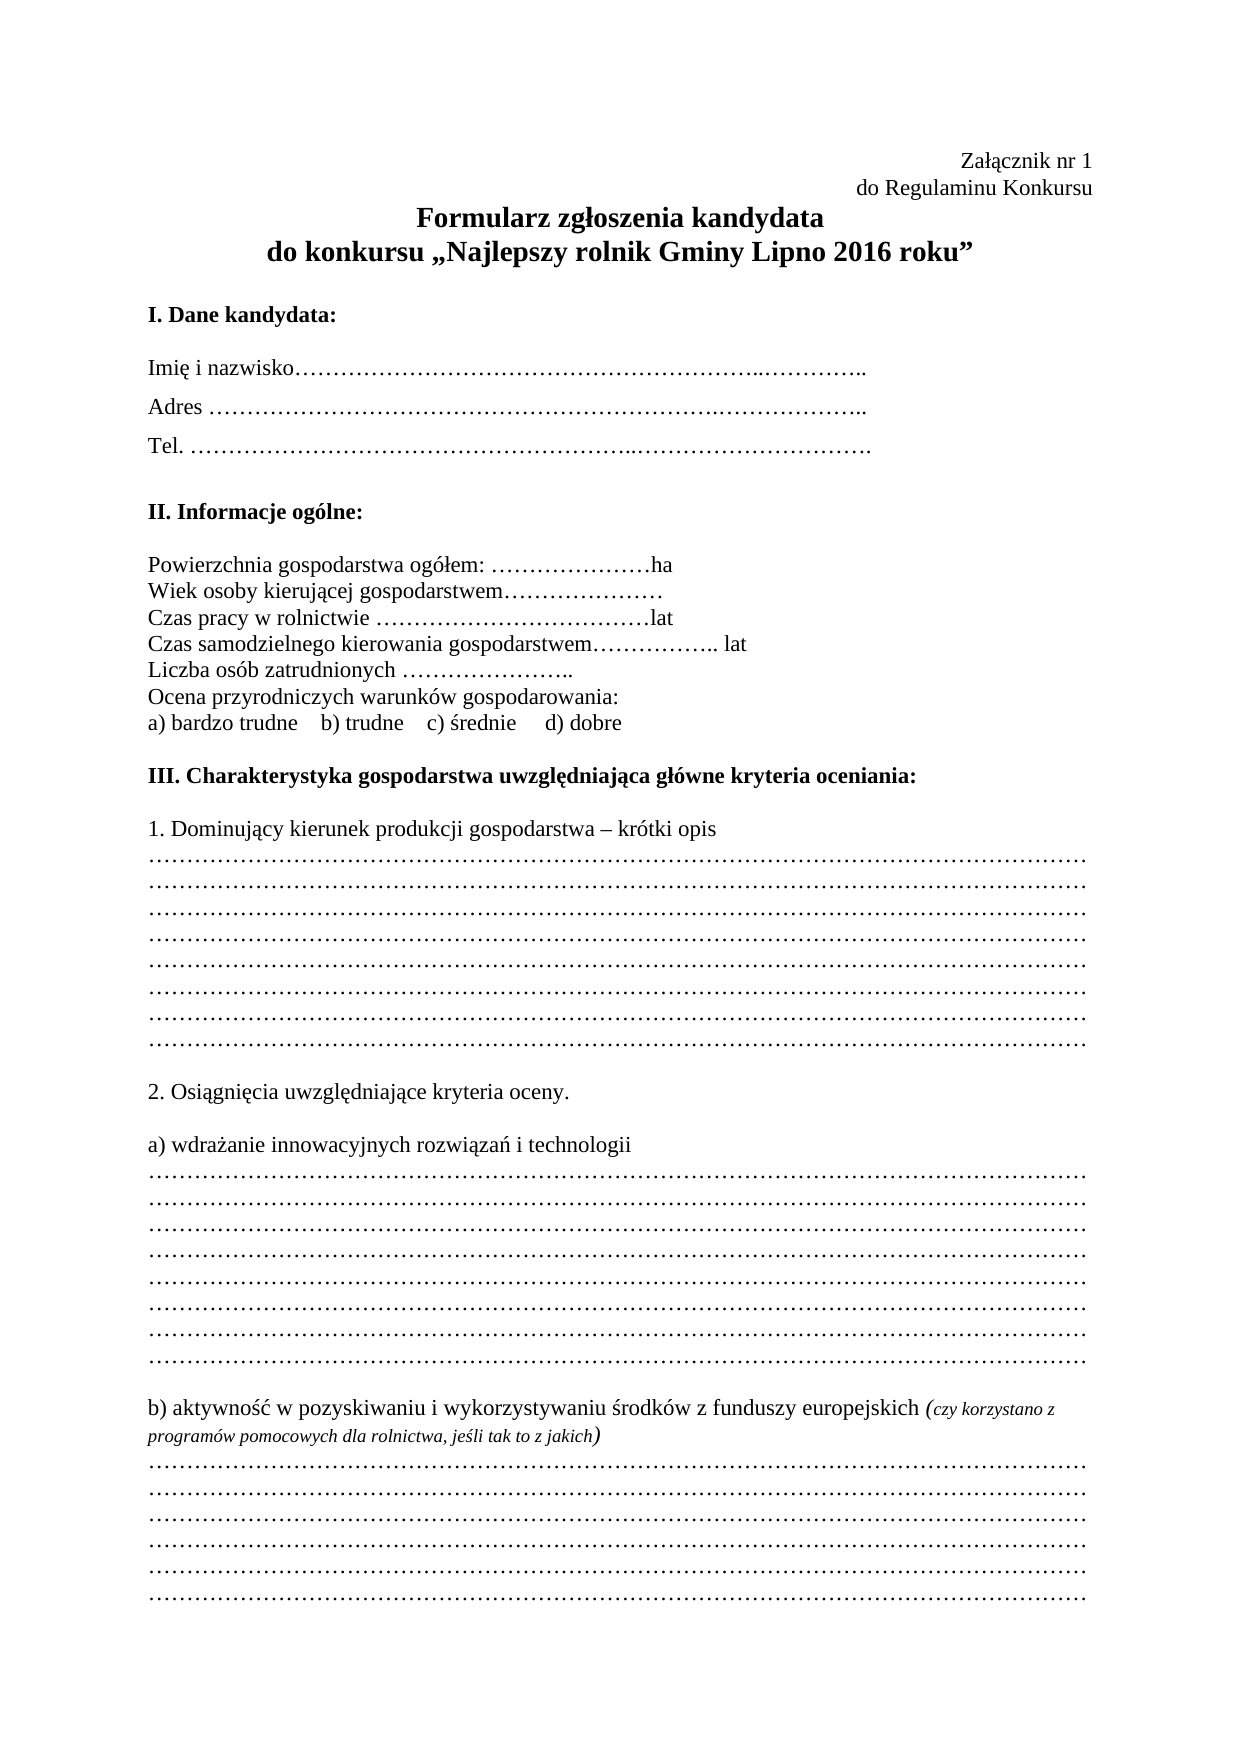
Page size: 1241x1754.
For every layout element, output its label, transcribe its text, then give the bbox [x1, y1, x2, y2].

text do konkursu „Najlepszy rolnik Gminy Lipno 2016 roku” [148, 234, 1093, 267]
text Formularz zgłoszenia kandydata [148, 200, 1093, 234]
text do Regulaminu Konkursu [148, 174, 1093, 200]
text Imię i nazwisko……………………………………………………..………….. [148, 354, 1093, 380]
text 2. Osiągnięcia uwzględniające kryteria oceny. [148, 1078, 1093, 1104]
text Czas samodzielnego kierowania gospodarstwem…………….. lat [148, 630, 1093, 657]
text Powierzchnia gospodarstwa ogółem: …………………ha [148, 551, 1093, 577]
text Liczba osób zatrudnionych ………………….. [148, 657, 1093, 683]
text Tel. …………………………………………………..…………………………. [148, 433, 1093, 459]
text Wiek osoby kierującej gospodarstwem………………… [148, 577, 1093, 604]
text Załącznik nr 1 [148, 148, 1093, 174]
text a) bardzo trudne b) trudne c) średnie d) dobre [148, 709, 1093, 736]
text b) aktywność w pozyskiwaniu i wykorzystywaniu środków z funduszy europejskich (czy korzystano z programów pomocowych dla rolnictwa, jeśli tak to z jakich) [148, 1394, 1093, 1447]
text II. Informacje ogólne: [148, 498, 1093, 525]
text ………………………………………………………………………………………………………………………………………………………………………………………………………………………………………………………………………………………………………………………………………………………………………………………………………………………………………………………………………………………………………………………………………………………………… [148, 920, 1093, 1052]
text Czas pracy w rolnictwie ………………………………lat [148, 604, 1093, 630]
text III. Charakterystyka gospodarstwa uwzględniająca główne kryteria oceniania: [148, 762, 1093, 788]
text Ocena przyrodniczych warunków gospodarowania: [148, 683, 1093, 709]
text 1. Dominujący kierunek produkcji gospodarstwa – krótki opis [148, 815, 1093, 841]
text Adres ………………………………………………………….……………….. [148, 393, 1093, 419]
text a) wdrażanie innowacyjnych rozwiązań i technologii ………………………………………………………………………………………………………………………………………………………………………………………………………………………………………………………………………………………………………………………………………………………………………………………………………………………………………………………………………………………………………………………………………………………………………………………………………………………………………………………………………………………………………………………………………………………………………………………………………………………………………………………………………………………………………… [148, 1131, 1093, 1368]
text I. Dane kandydata: [148, 301, 1093, 327]
text ……………………………………………………………………………………………………………………………………………………………………………………………………………………………………………………………………………………………………………………………………… [148, 841, 1093, 920]
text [148, 1447, 1093, 1605]
